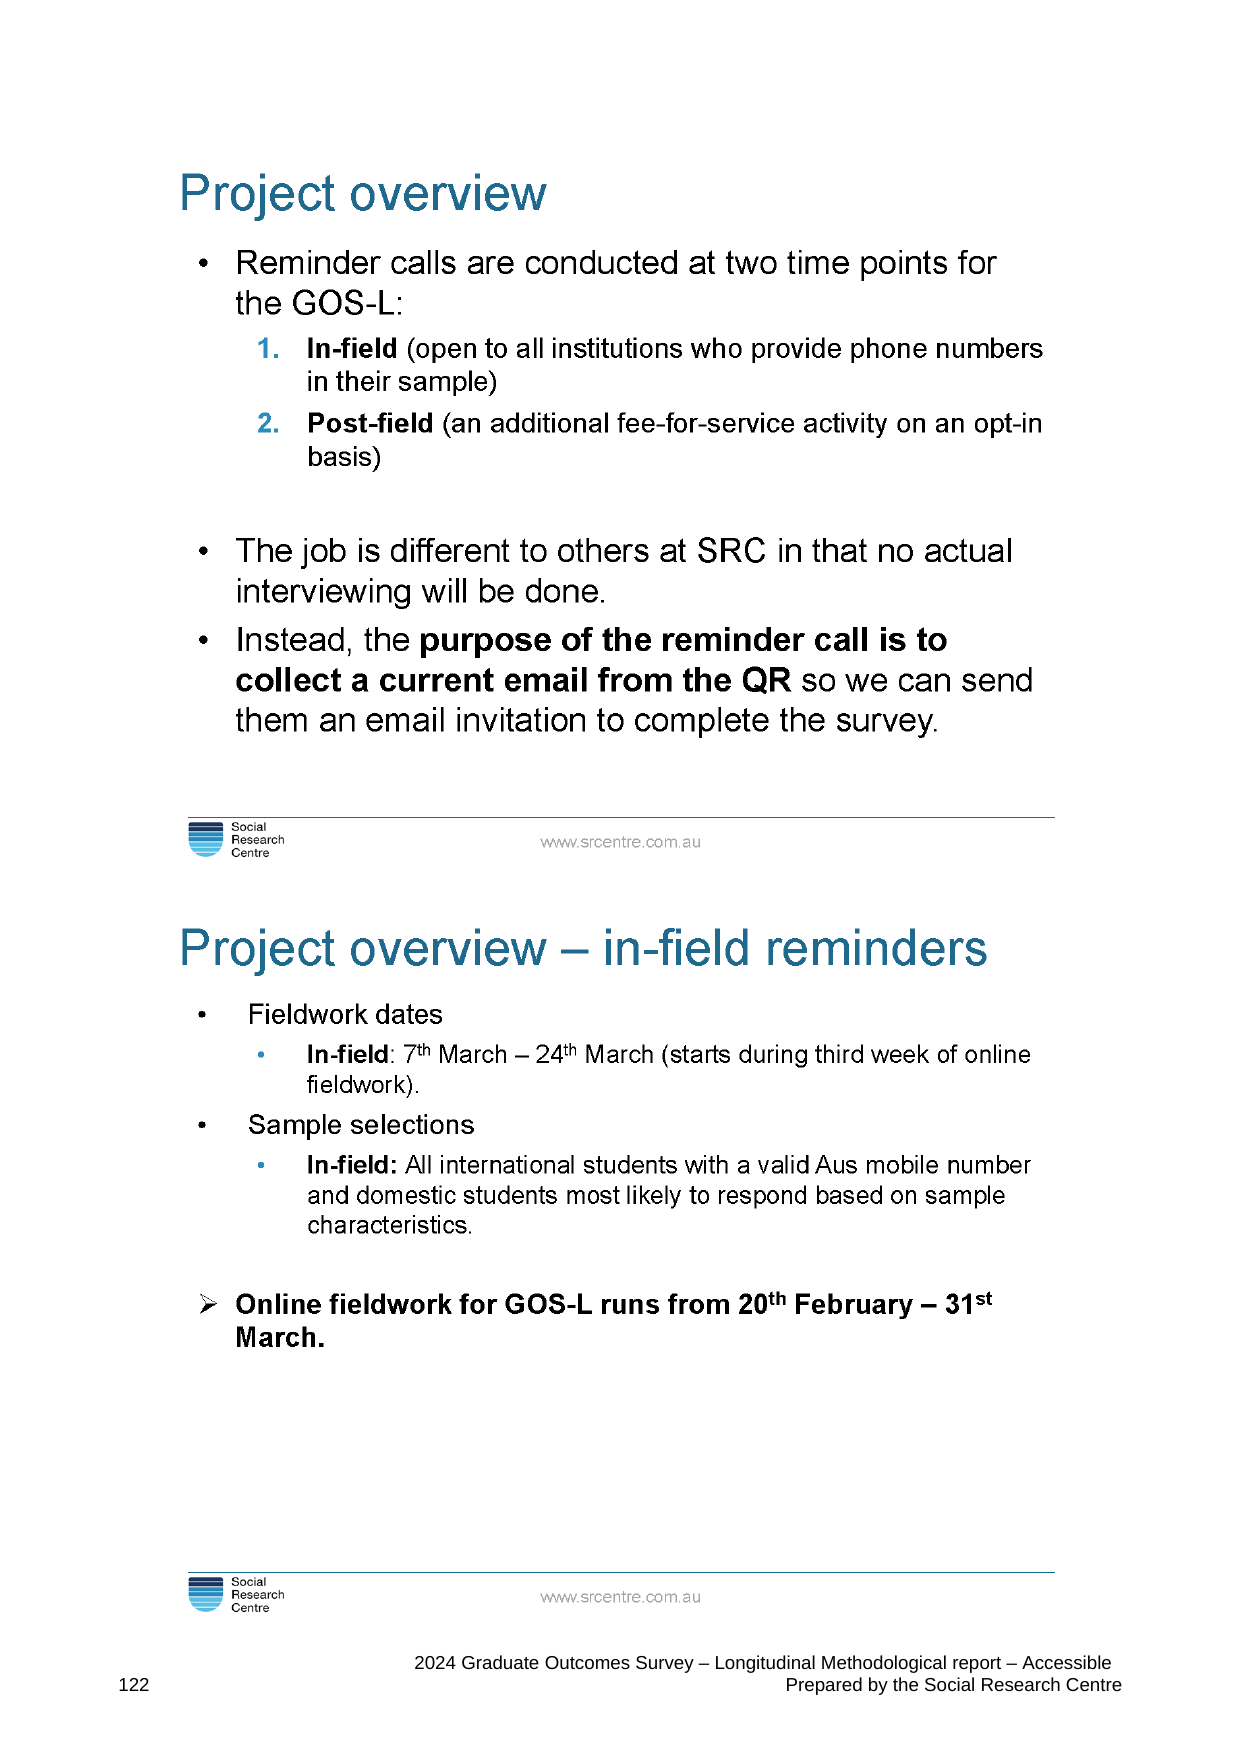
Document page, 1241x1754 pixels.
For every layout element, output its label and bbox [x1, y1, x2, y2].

picture [118, 118, 1123, 872]
picture [118, 873, 1123, 1627]
